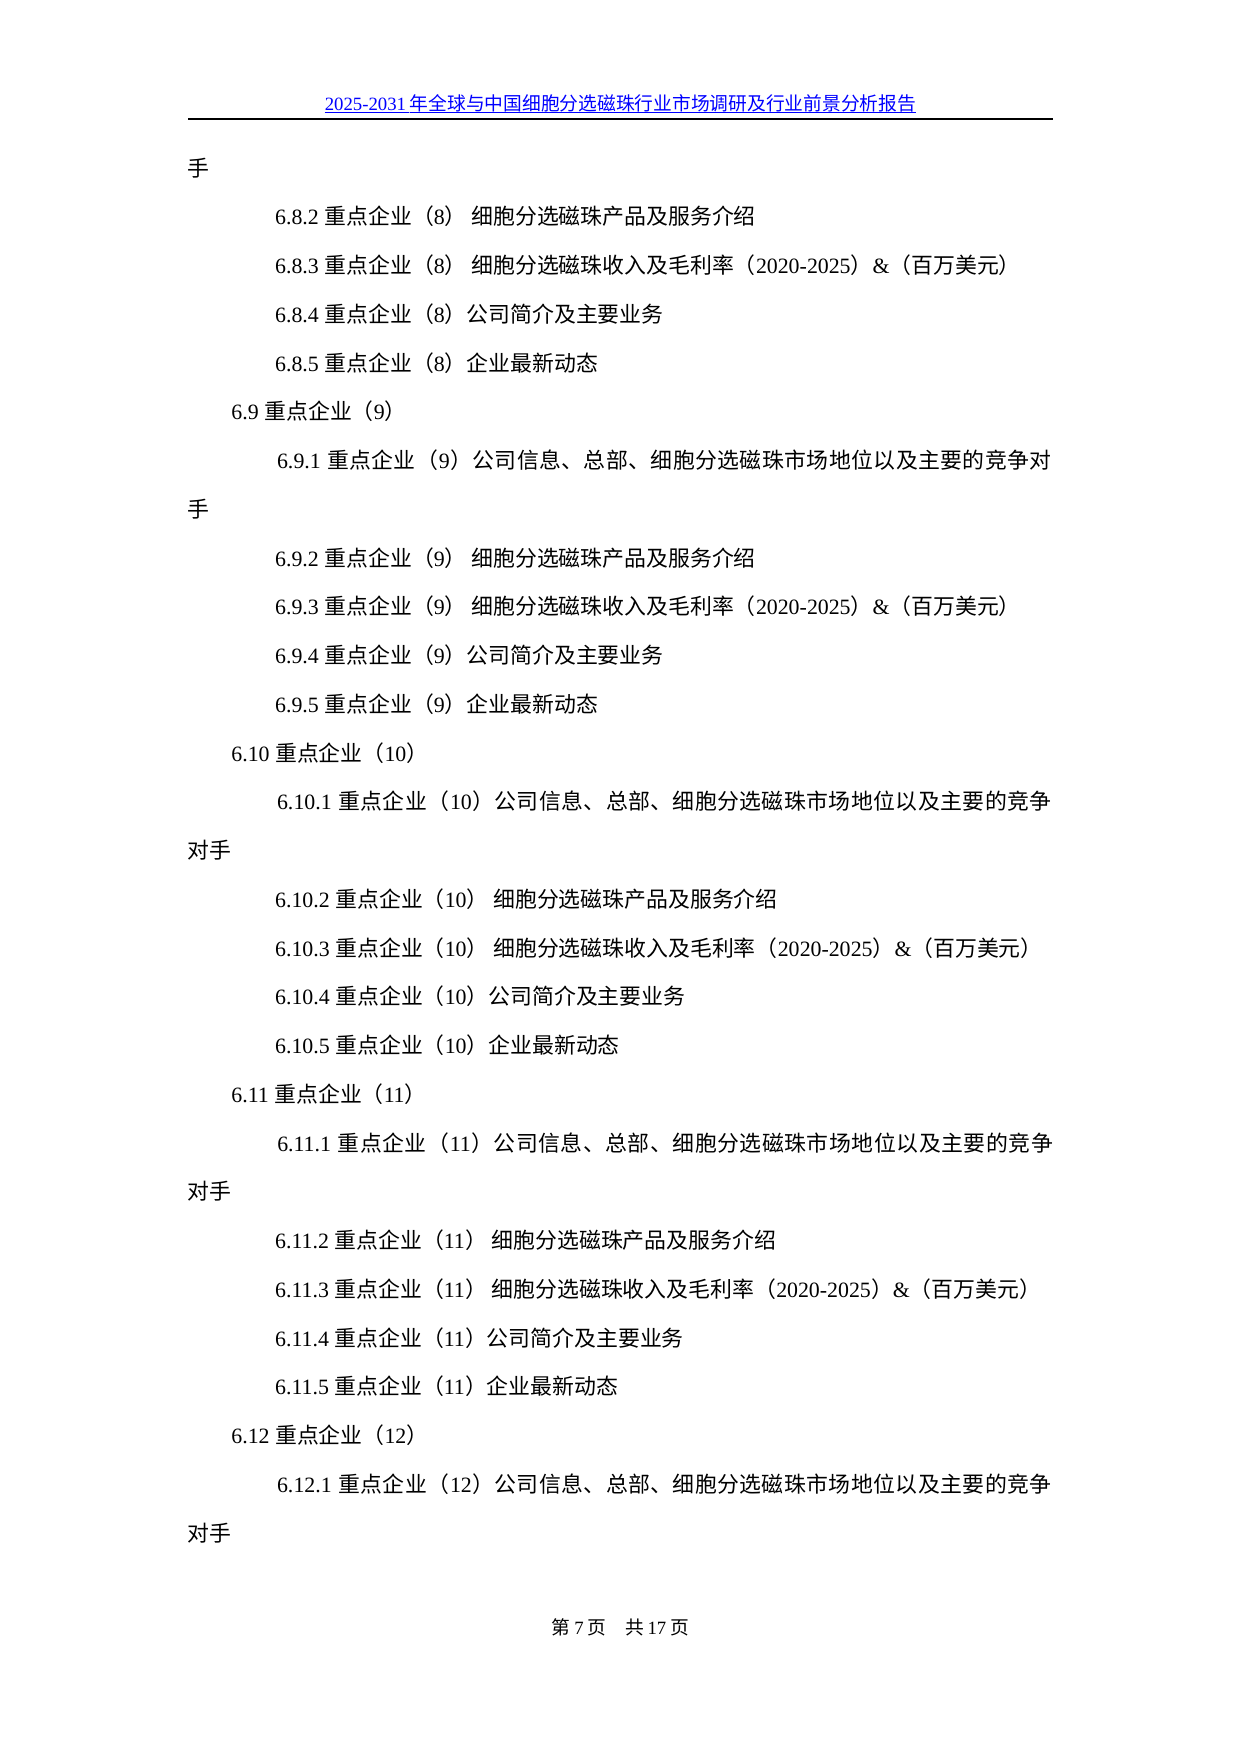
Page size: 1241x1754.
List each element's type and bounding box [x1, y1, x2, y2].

text [187, 150, 1053, 1548]
